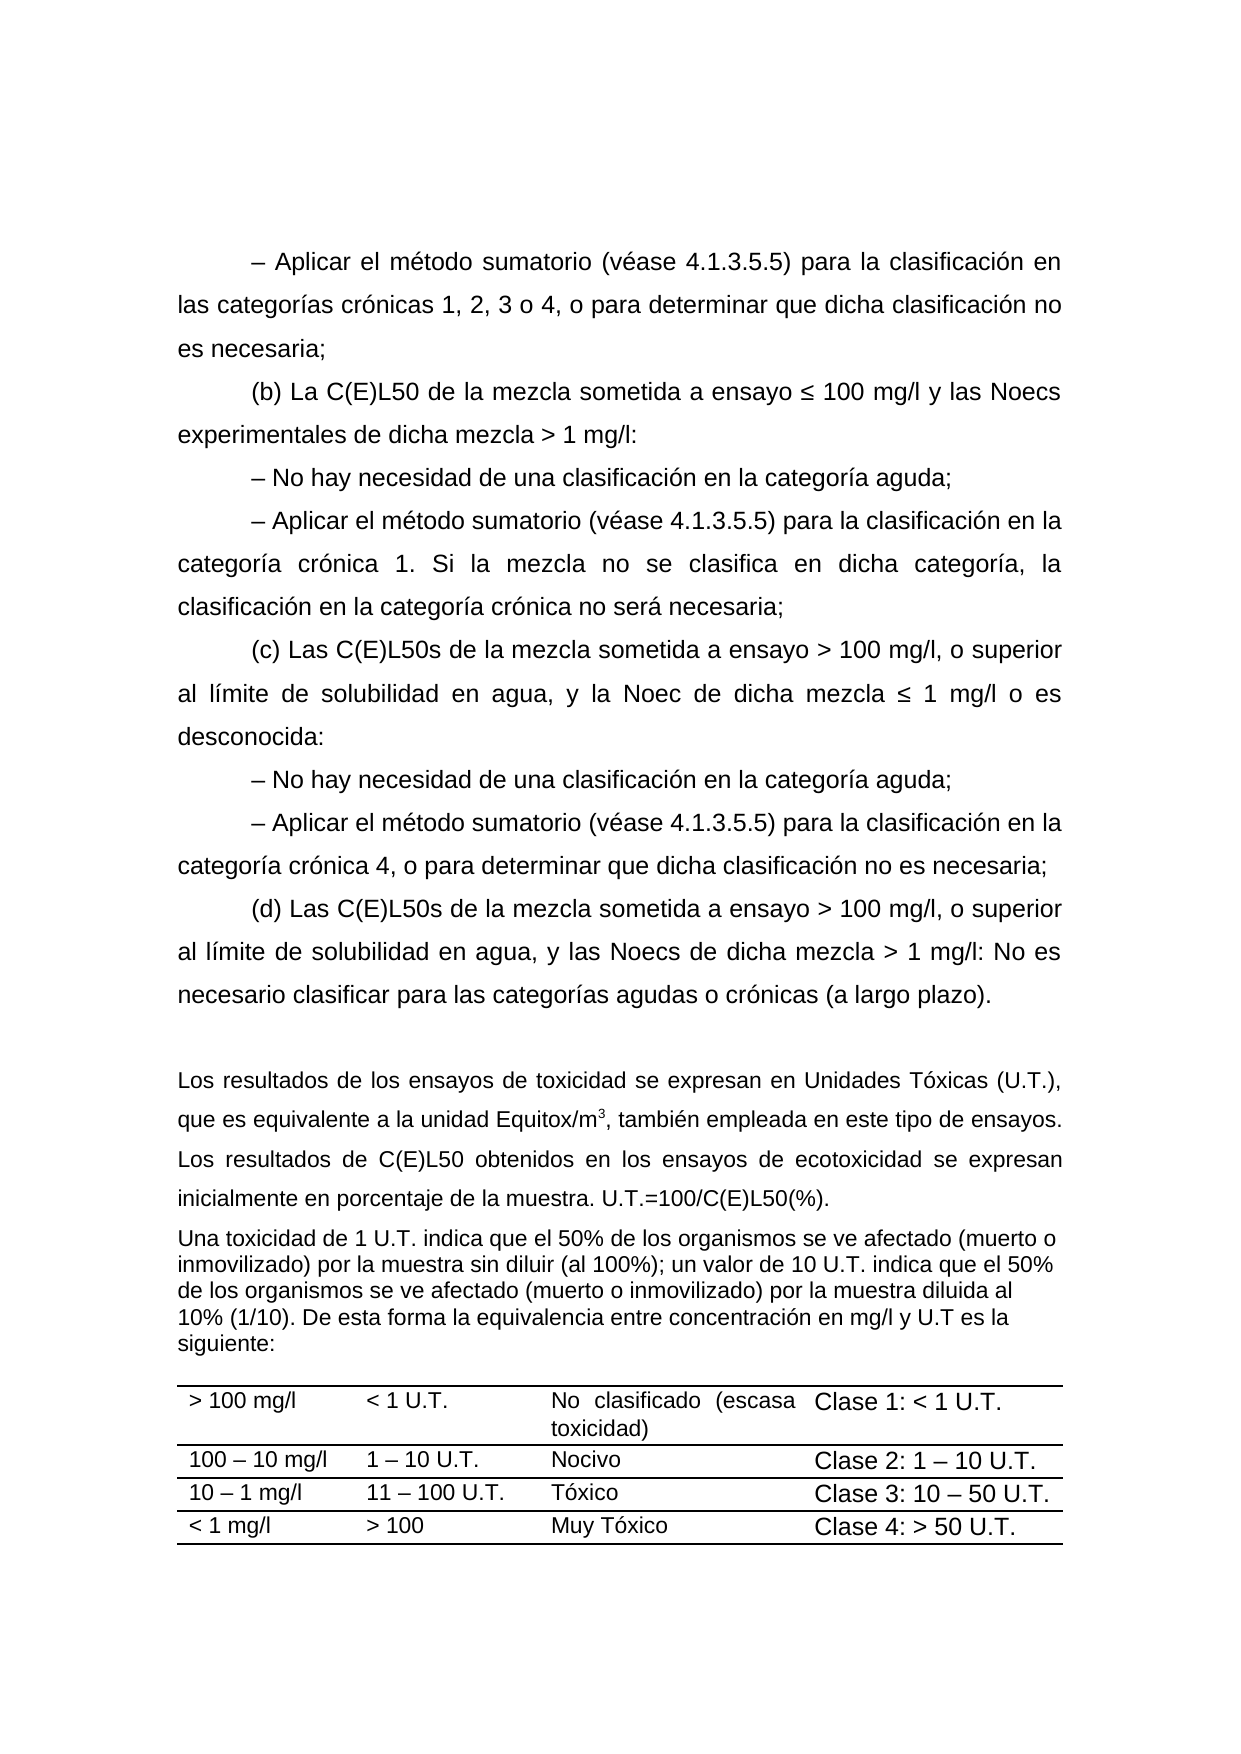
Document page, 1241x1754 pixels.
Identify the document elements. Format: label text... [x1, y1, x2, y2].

text – Aplicar el método sumatorio (véase 4.1.3.5.5) para la clasificación en las categorías crónicas 1, 2, 3 o 4, o para determinar que dicha clasificación no es necesaria; [177, 247, 1063, 362]
table_header < 1 U.T. [355, 1387, 536, 1444]
text – No hay necesidad de una clasificación en la categoría aguda; [177, 765, 1063, 793]
table_cell Clase 3: 10 – 50 U.T. [803, 1479, 1063, 1510]
text – Aplicar el método sumatorio (véase 4.1.3.5.5) para la clasificación en la categoría crónica 4, o para determinar que dicha clasificación no es necesaria; [177, 808, 1063, 880]
table_cell < 1 mg/l [177, 1512, 355, 1543]
table_cell 100 – 10 mg/l [177, 1446, 355, 1477]
table_cell 11 – 100 U.T. [355, 1479, 536, 1510]
table_cell 10 – 1 mg/l [177, 1479, 355, 1510]
text (b) La C(E)L50 de la mezcla sometida a ensayo ≤ 100 mg/l y las Noecs experimentales de dicha mezcla > 1 mg/l: [177, 377, 1063, 448]
table_cell > 100 [355, 1512, 536, 1543]
table_header No clasificado (escasa toxicidad) [536, 1387, 803, 1444]
table_cell 1 – 10 U.T. [355, 1446, 536, 1477]
text – No hay necesidad de una clasificación en la categoría aguda; [177, 463, 1063, 492]
table_cell Clase 4: > 50 U.T. [803, 1512, 1063, 1543]
table_header > 100 mg/l [177, 1387, 355, 1444]
text (c) Las C(E)L50s de la mezcla sometida a ensayo > 100 mg/l, o superior al límite de solubilidad en agua, y la Noec de dicha mezcla ≤ 1 mg/l o es desconocida: [177, 635, 1063, 750]
table_header Clase 1: < 1 U.T. [803, 1387, 1063, 1444]
text – Aplicar el método sumatorio (véase 4.1.3.5.5) para la clasificación en la categoría crónica 1. Si la mezcla no se clasifica en dicha categoría, la clasificación en la categoría crónica no será necesaria; [177, 506, 1063, 621]
table_cell Clase 2: 1 – 10 U.T. [803, 1446, 1063, 1477]
text Los resultados de los ensayos de toxicidad se expresan en Unidades Tóxicas (U.T.), que es equivalente a la unidad Equitox/m3, también empleada en este tipo de ensayos. Los resultados de C(E)L50 obtenidos en los ensayos de ecotoxicidad se expresan inicialmente en porcentaje de la muestra. U.T.=100/C(E)L50(%). [177, 1067, 1063, 1211]
table_cell Nocivo [536, 1446, 803, 1477]
table_cell Tóxico [536, 1479, 803, 1510]
text (d) Las C(E)L50s de la mezcla sometida a ensayo > 100 mg/l, o superior al límite de solubilidad en agua, y las Noecs de dicha mezcla > 1 mg/l: No es necesario clasificar para las categorías agudas o crónicas (a largo plazo). [177, 894, 1063, 1009]
text Una toxicidad de 1 U.T. indica que el 50% de los organismos se ve afectado (muerto o inmovilizado) por la muestra sin diluir (al 100%); un valor de 10 U.T. indica que el 50% de los organismos se ve afectado (muerto o inmovilizado) por la muestra diluida al 10% (1/10). De esta forma la equivalencia entre concentración en mg/l y U.T es la siguiente: [177, 1224, 1063, 1356]
table_cell Muy Tóxico [536, 1512, 803, 1543]
